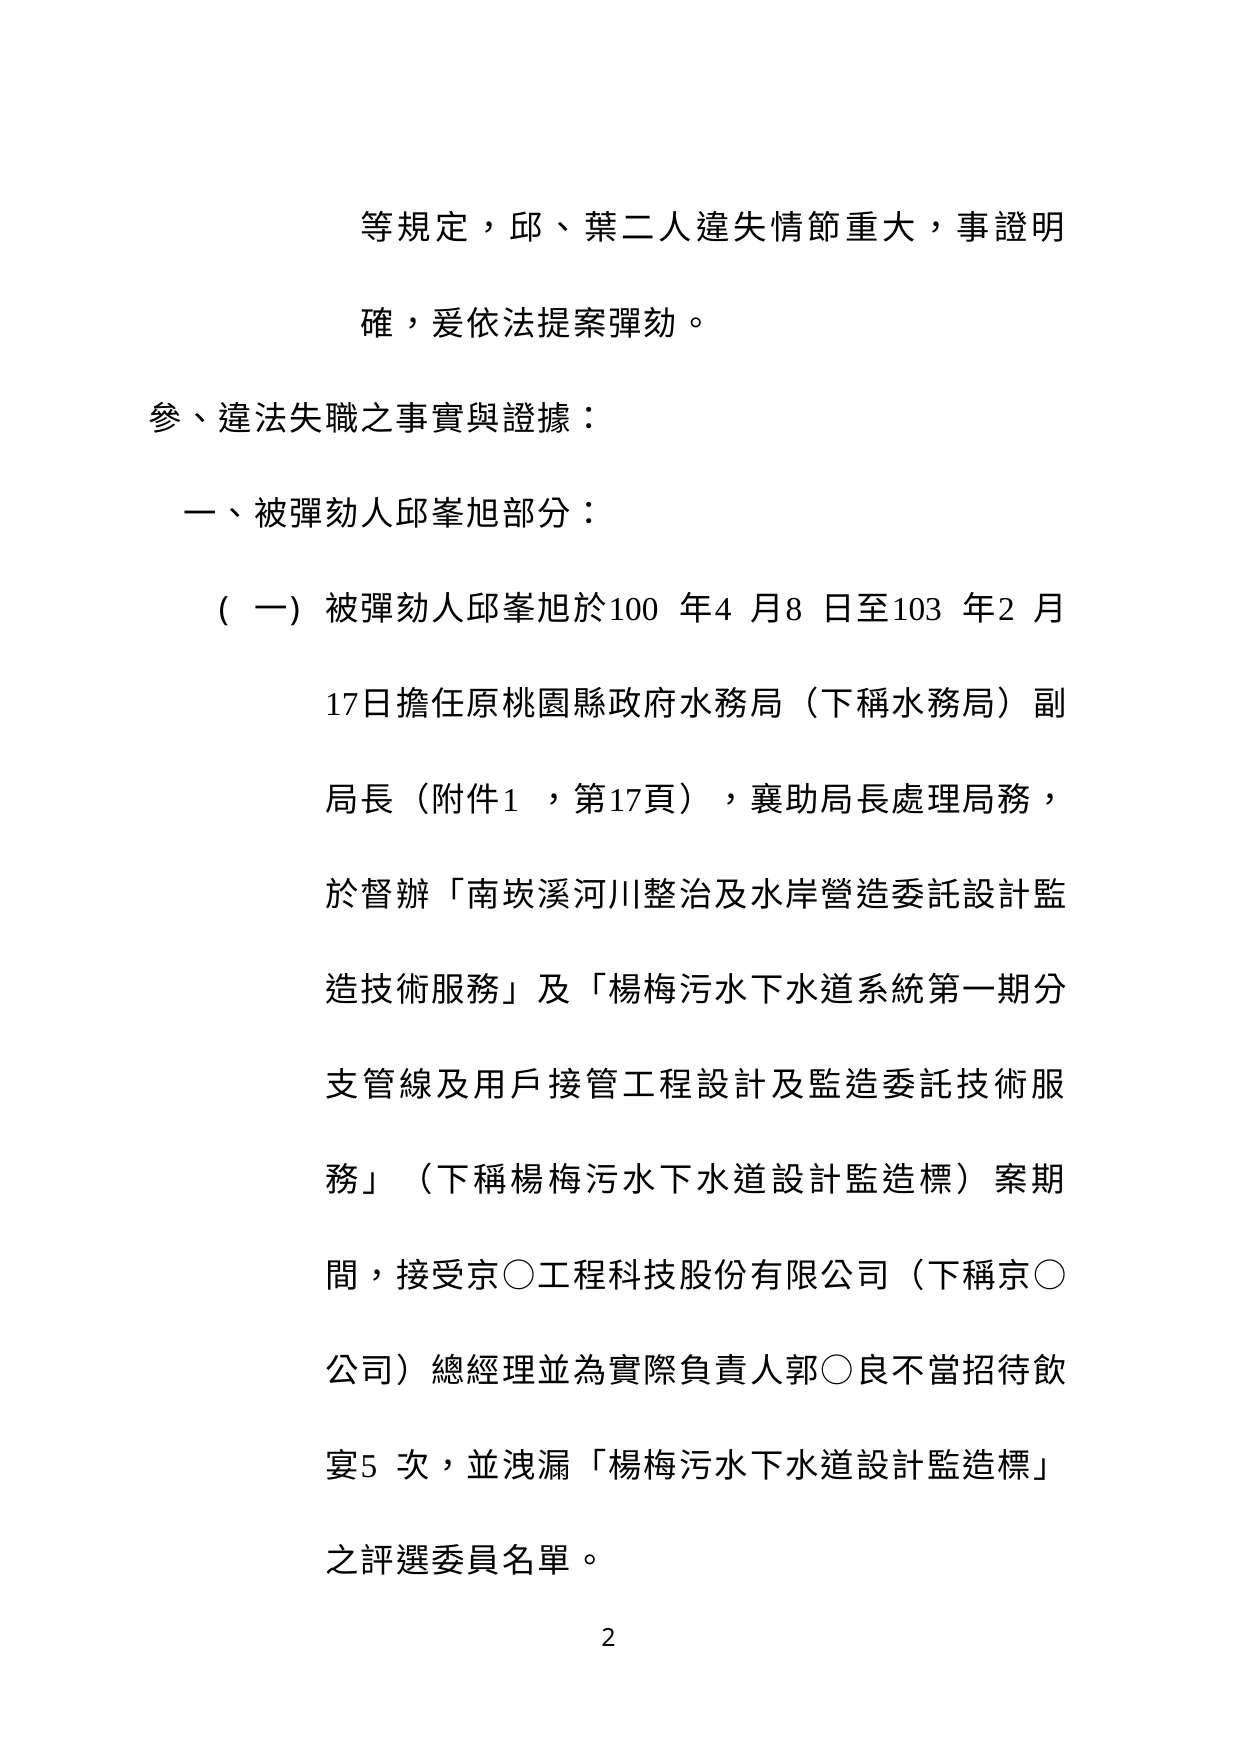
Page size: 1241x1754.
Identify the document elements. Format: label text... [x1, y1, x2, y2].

subtitle 被彈劾人邱峯旭部分： [183, 463, 1069, 558]
subtitle 被彈劾人邱峯旭於100年4月8日至103年2月17日擔任原桃園縣政府水務局（下稱水務局）副局長（附件1，第17頁），襄助局長處理局務，於督辦「南崁溪河川整治及水岸營造委託設計監造技術服務」及「楊梅污水下水道系統第一期分支管線及用戶接管工程設計及監造委託技術服務」（下稱楊梅污水下水道設計監造標）案期間，接受京○工程科技股份有限公司（下稱京○公司）總經理並為實際負責人郭○良不當招待飲宴5次，並洩漏「楊梅污水下水道設計監造標」之評選委員名單。 [219, 558, 1069, 1606]
subtitle 違法失職之事實與證據： [148, 368, 1069, 463]
